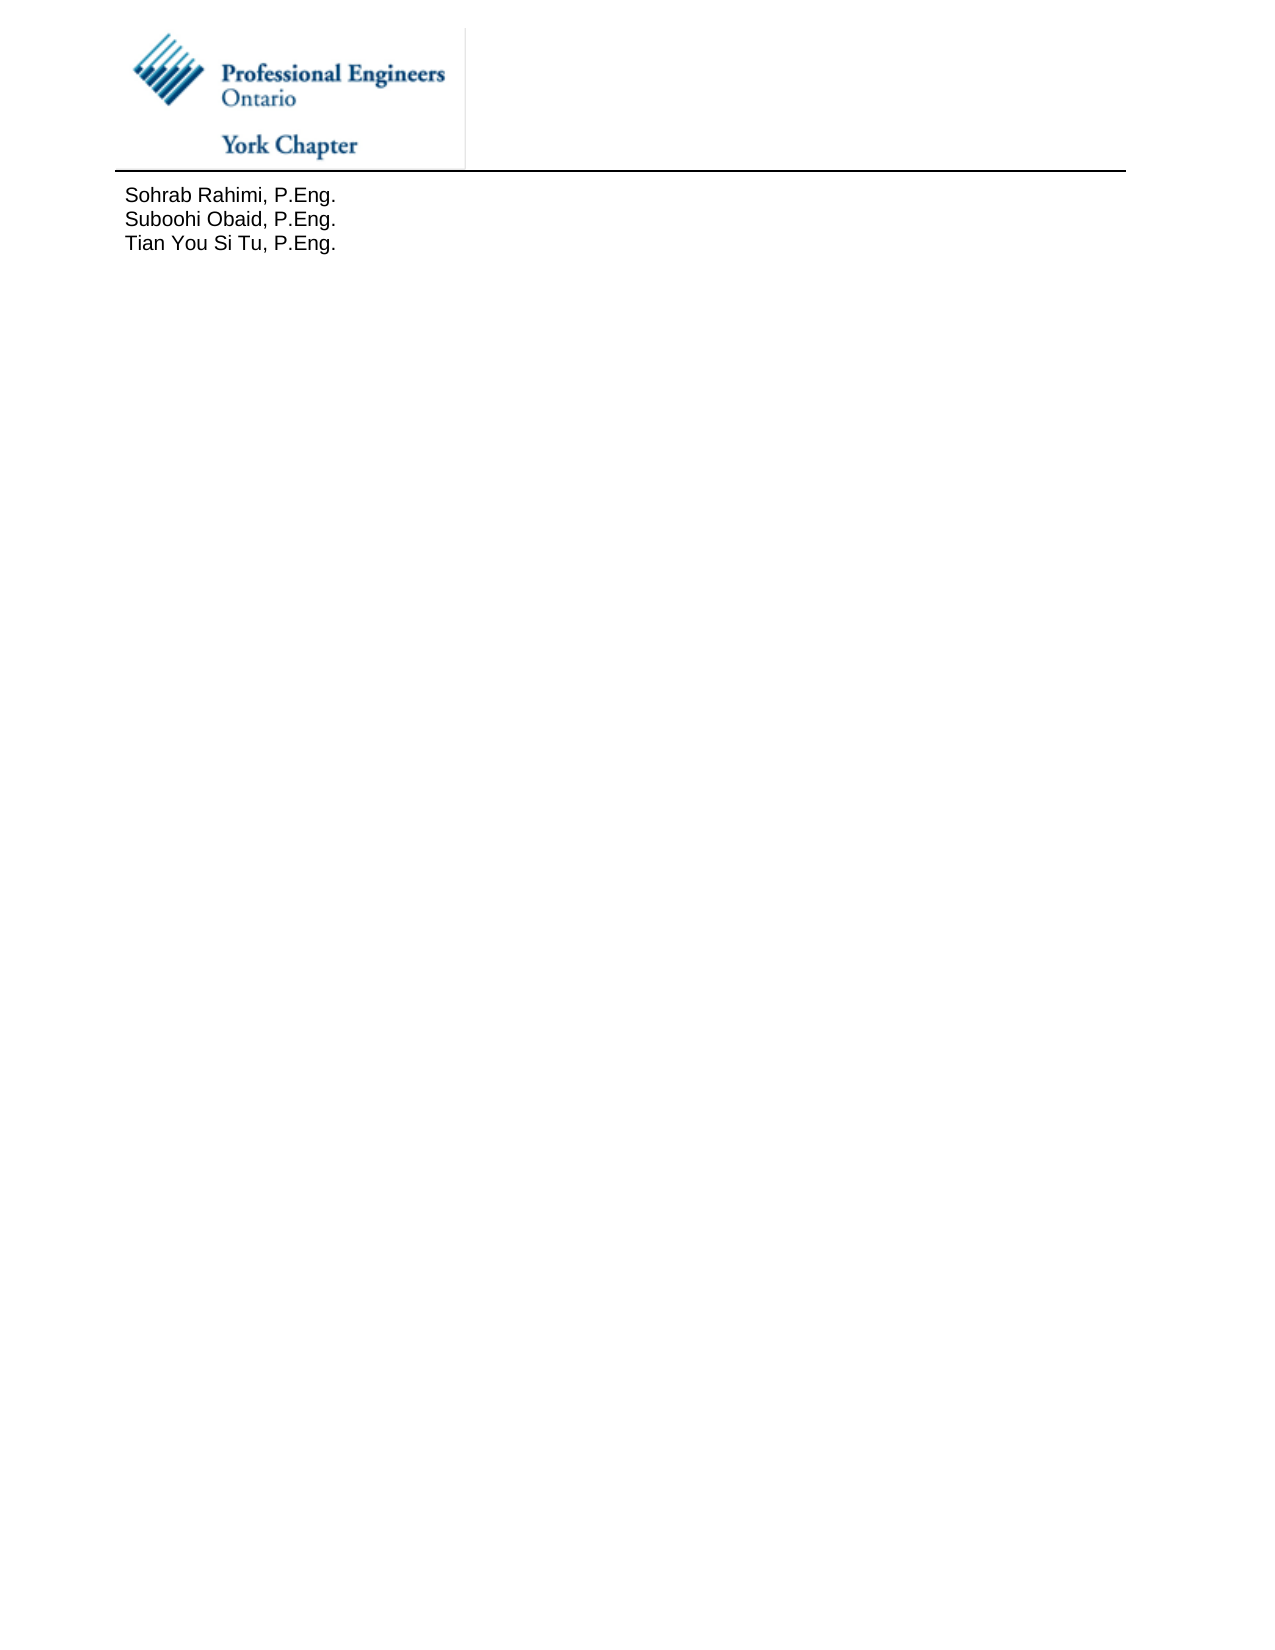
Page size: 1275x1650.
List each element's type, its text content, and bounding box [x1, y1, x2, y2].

picture [116, 28, 467, 170]
